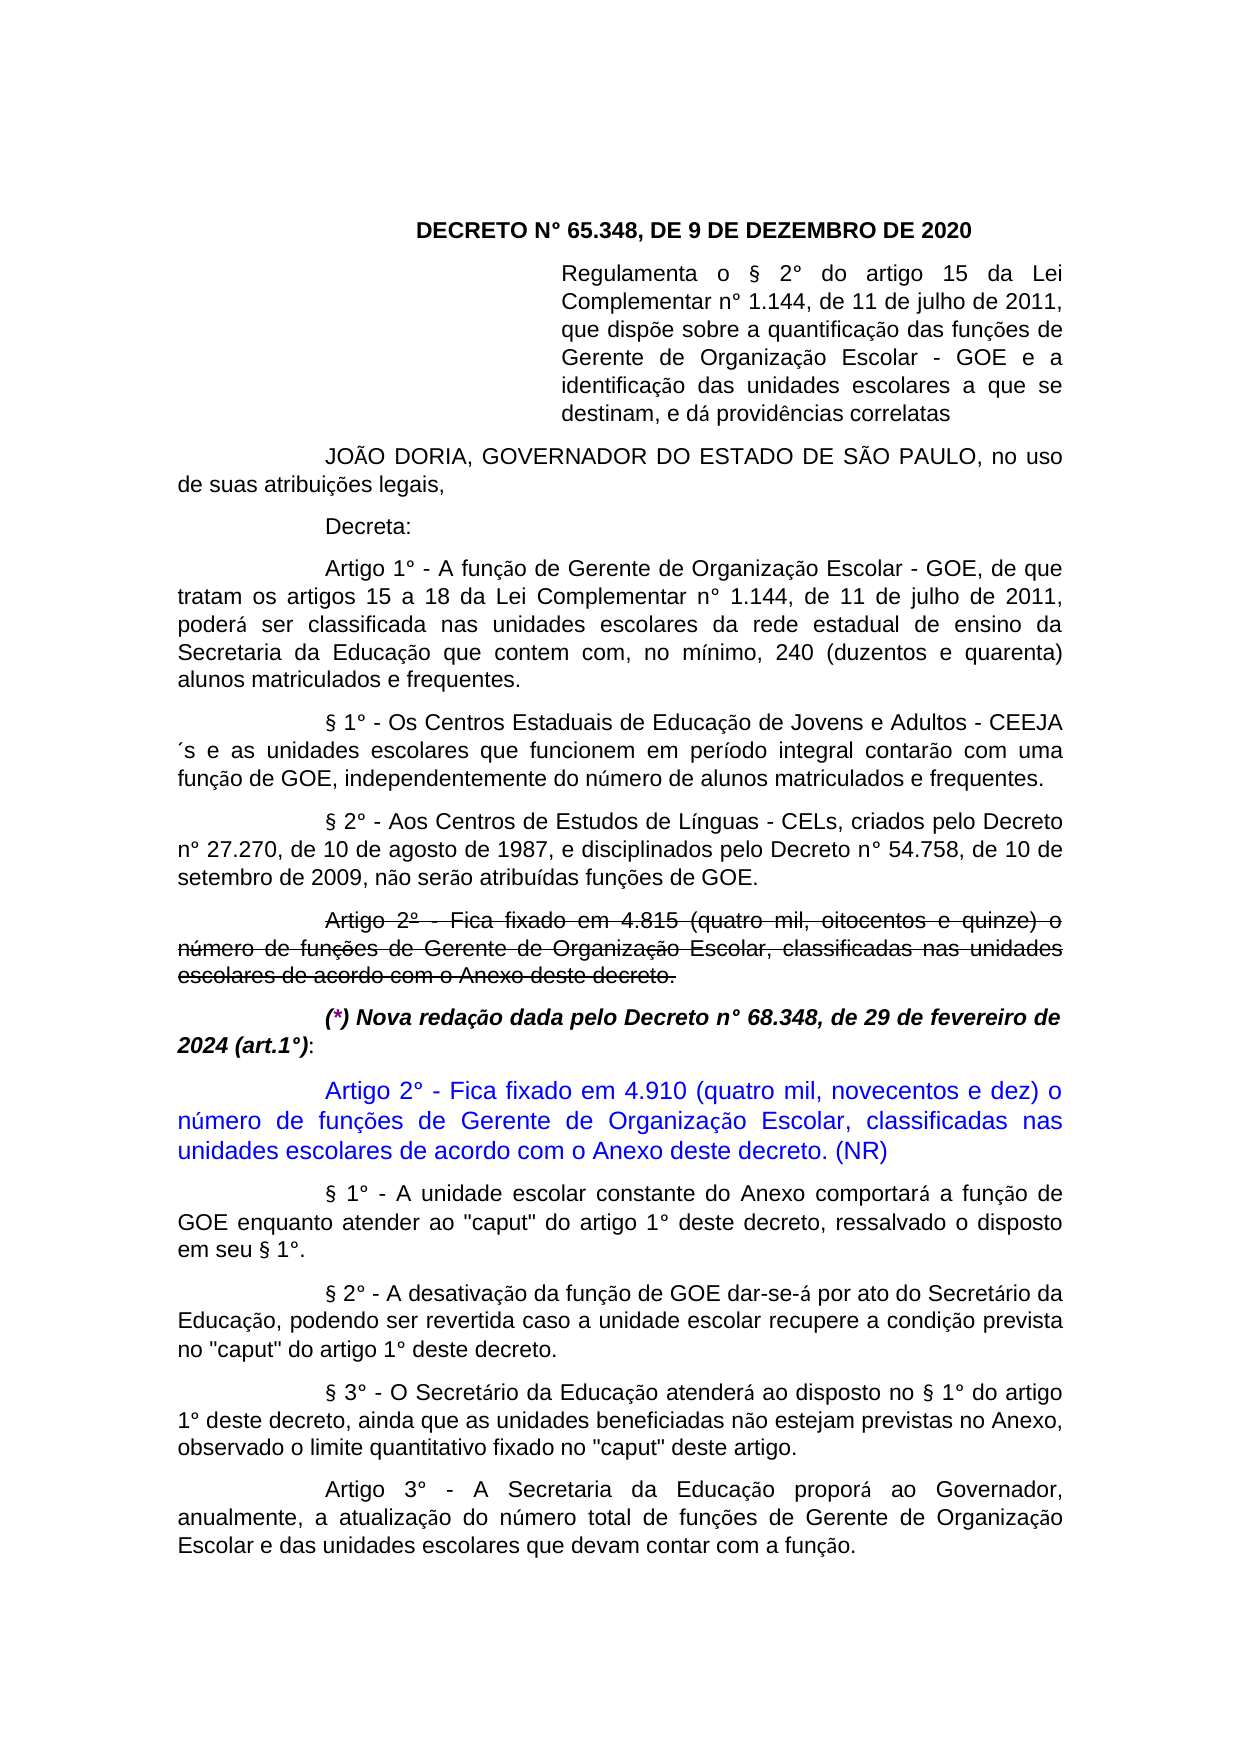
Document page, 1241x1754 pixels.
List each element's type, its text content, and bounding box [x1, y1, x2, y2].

text § 1º - Os Centros Estaduais de Educação de Jovens e Adultos - CEEJA´s e as unidades escolares que funcionem em período integral contarão com uma função de GOE, independentemente do número de alunos matriculados e frequentes. [177, 708, 1063, 792]
text Regulamenta o § 2º do artigo 15 da Lei Complementar nº 1.144, de 11 de julho de 2011, que dispõe sobre a quantificação das funções de Gerente de Organização Escolar - GOE e a identificação das unidades escolares a que se destinam, e dá providências correlatas [561, 259, 1063, 427]
text Artigo 2º - Fica fixado em 4.815 (quatro mil, oitocentos e quinze) o número de funções de Gerente de Organização Escolar, classificadas nas unidades escolares de acordo com o Anexo deste decreto. [177, 950, 1063, 988]
text Artigo 3º - A Secretaria da Educação proporá ao Governador, anualmente, a atualização do número total de funções de Gerente de Organização Escolar e das unidades escolares que devam contar com a função. [177, 1475, 1063, 1559]
text § 2º - A desativação da função de GOE dar-se-á por ato do Secretário da Educação, podendo ser revertida caso a unidade escolar recupere a condição prevista no "caput" do artigo 1º deste decreto. [177, 1279, 1063, 1363]
text JOÃO DORIA, GOVERNADOR DO ESTADO DE SÃO PAULO, no uso de suas atribuições legais, [177, 442, 1063, 498]
text Artigo 2º - Fica fixado em 4.815 (quatro mil, oitocentos e quinze) o número de funções de Gerente de Organização Escolar, classificadas nas unidades escolares de acordo com o Anexo deste decreto. [177, 906, 1063, 949]
text DECRETO Nº 65.348, DE 9 DE DEZEMBRO DE 2020 [177, 216, 1063, 244]
text Artigo 1º - A função de Gerente de Organização Escolar - GOE, de que tratam os artigos 15 a 18 da Lei Complementar nº 1.144, de 11 de julho de 2011, poderá ser classificada nas unidades escolares da rede estadual de ensino da Secretaria da Educação que contem com, no mínimo, 240 (duzentos e quarenta) alunos matriculados e frequentes. [177, 554, 1063, 693]
text Artigo 2º - Fica fixado em 4.910 (quatro mil, novecentos e dez) o número de funções de Gerente de Organização Escolar, classificadas nas unidades escolares de acordo com o Anexo deste decreto. (NR) [177, 1075, 1063, 1164]
text § 3º - O Secretário da Educação atenderá ao disposto no § 1º do artigo 1º deste decreto, ainda que as unidades beneficiadas não estejam previstas no Anexo, observado o limite quantitativo fixado no "caput" deste artigo. [177, 1378, 1063, 1460]
text Decreta: [177, 513, 1063, 539]
text § 2º - Aos Centros de Estudos de Línguas - CELs, criados pelo Decreto nº 27.270, de 10 de agosto de 1987, e disciplinados pelo Decreto nº 54.758, de 10 de setembro de 2009, não serão atribuídas funções de GOE. [177, 807, 1063, 891]
text (*) Nova redação dada pelo Decreto nº 68.348, de 29 de fevereiro de 2024 (art.1º): [177, 1003, 1063, 1060]
text § 1º - A unidade escolar constante do Anexo comportará a função de GOE enquanto atender ao "caput" do artigo 1º deste decreto, ressalvado o disposto em seu § 1º. [177, 1179, 1063, 1264]
